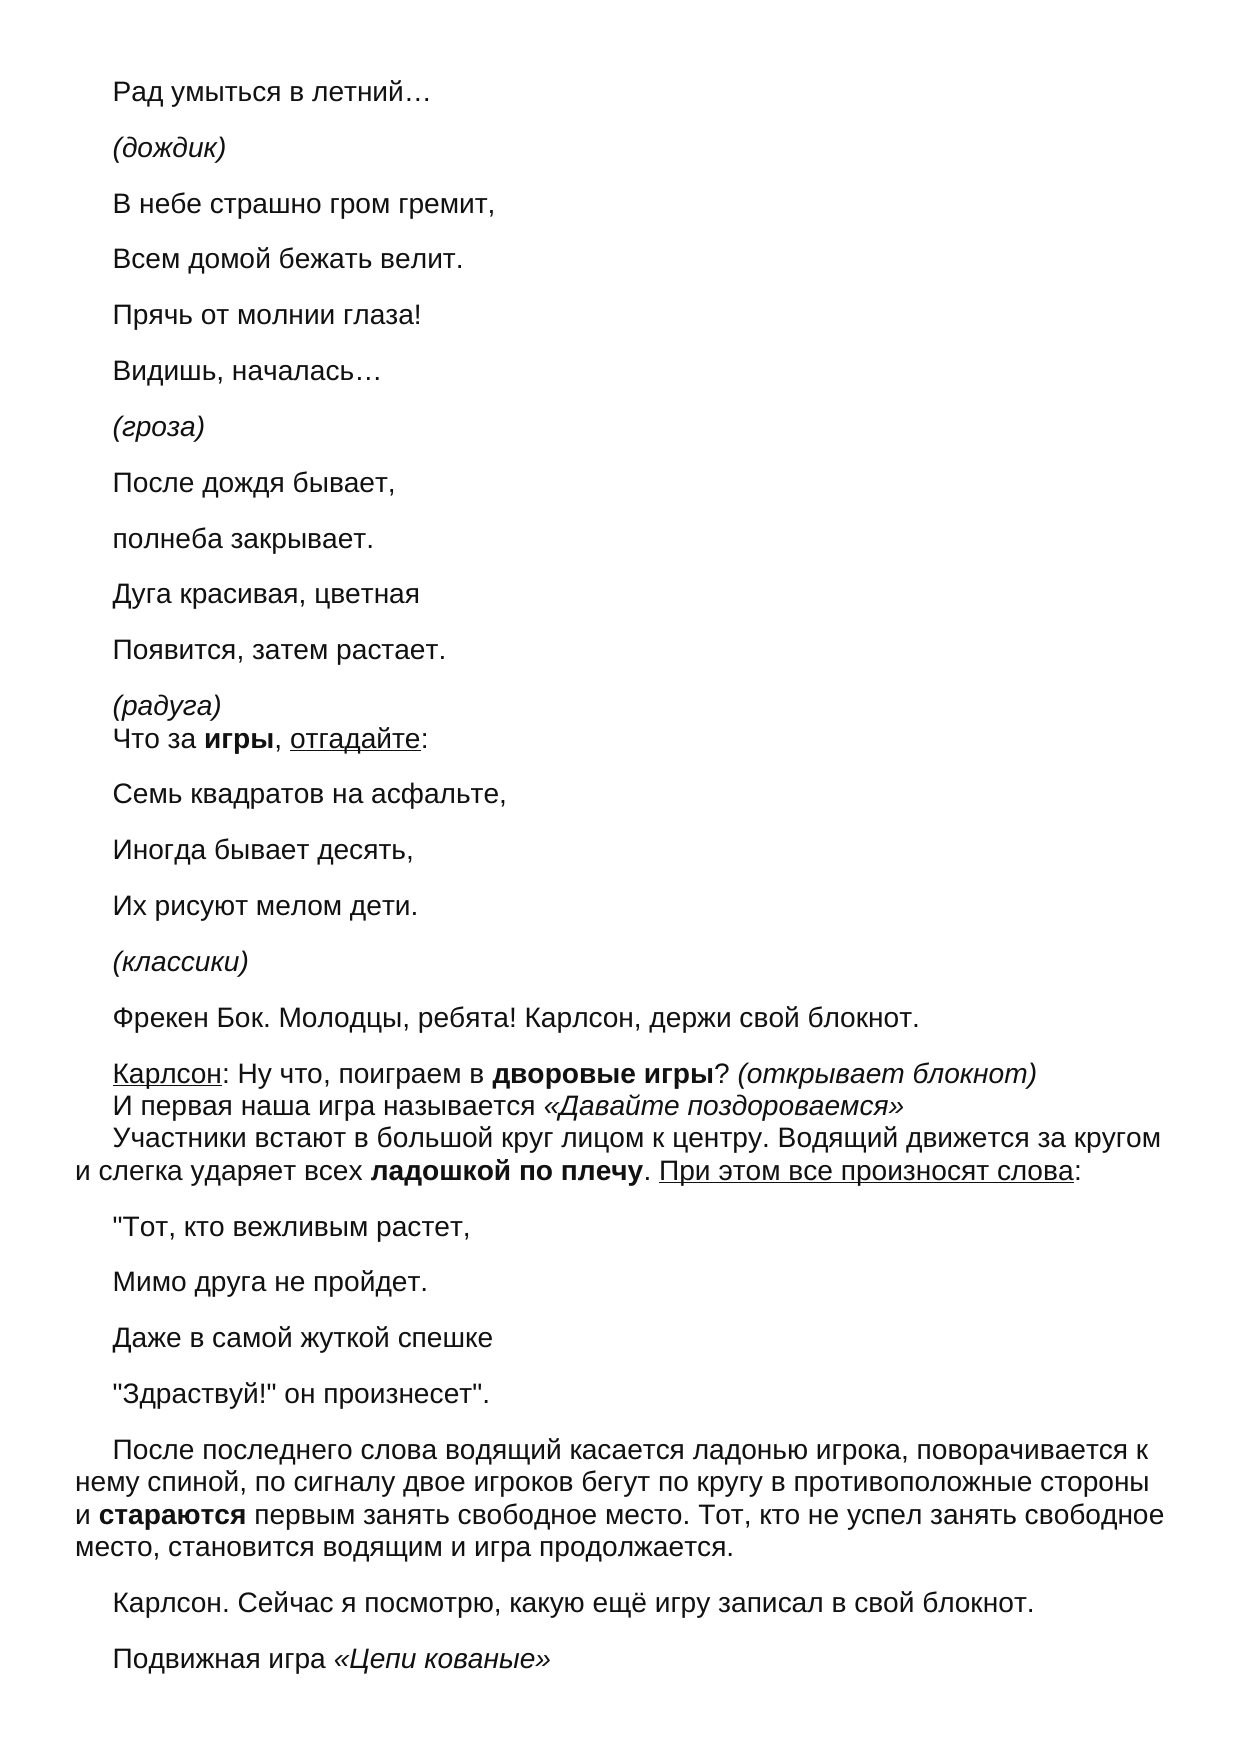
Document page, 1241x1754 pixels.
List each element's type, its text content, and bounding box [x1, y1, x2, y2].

text Дуга красивая, цветная [75, 577, 1165, 610]
text Семь квадратов на асфальте, [75, 777, 1165, 810]
text Что за игры, отгадайте: [75, 722, 1165, 754]
text Прячь от молнии глаза! [75, 298, 1165, 331]
text Иногда бывает десять, [75, 833, 1165, 866]
text Появится, затем растает. [75, 633, 1165, 666]
text Всем домой бежать велит. [75, 242, 1165, 275]
text (гроза) [75, 410, 1165, 442]
text (радуга) [75, 689, 1165, 722]
text Рад умыться в летний… [75, 75, 1165, 107]
text Их рисуют мелом дети. [75, 889, 1165, 921]
text Карлсон. Сейчас я посмотрю, какую ещё игру записал в свой блокнот. [75, 1586, 1165, 1618]
text Даже в самой жуткой спешке [75, 1321, 1165, 1354]
text В небе страшно гром гремит, [75, 187, 1165, 219]
text Участники встают в большой круг лицом к центру. Водящий движется за кругом и слегка ударяет всех ладошкой по плечу. При этом все произносят слова: [75, 1121, 1165, 1186]
text Карлсон: Ну что, поиграем в дворовые игры? (открывает блокнот) [75, 1057, 1165, 1089]
text После последнего слова водящий касается ладонью игрока, поворачивается к нему спиной, по сигналу двое игроков бегут по кругу в противоположные стороны и стараются первым занять свободное место. Тот, кто не успел занять свободное место, становится водящим и игра продолжается. [75, 1433, 1165, 1562]
text Мимо друга не пройдет. [75, 1265, 1165, 1298]
text Подвижная игра «Цепи кованые» [75, 1642, 1165, 1674]
text (классики) [75, 945, 1165, 977]
text И первая наша игра называется «Давайте поздороваемся» [75, 1089, 1165, 1121]
text полнеба закрывает. [75, 522, 1165, 554]
text Фрекен Бок. Молодцы, ребята! Карлсон, держи свой блокнот. [75, 1001, 1165, 1033]
text "Здраствуй!" он произнесет". [75, 1377, 1165, 1409]
text (дождик) [75, 131, 1165, 163]
text После дождя бывает, [75, 466, 1165, 498]
text Видишь, началась… [75, 354, 1165, 387]
text "Тот, кто вежливым растет, [75, 1209, 1165, 1242]
